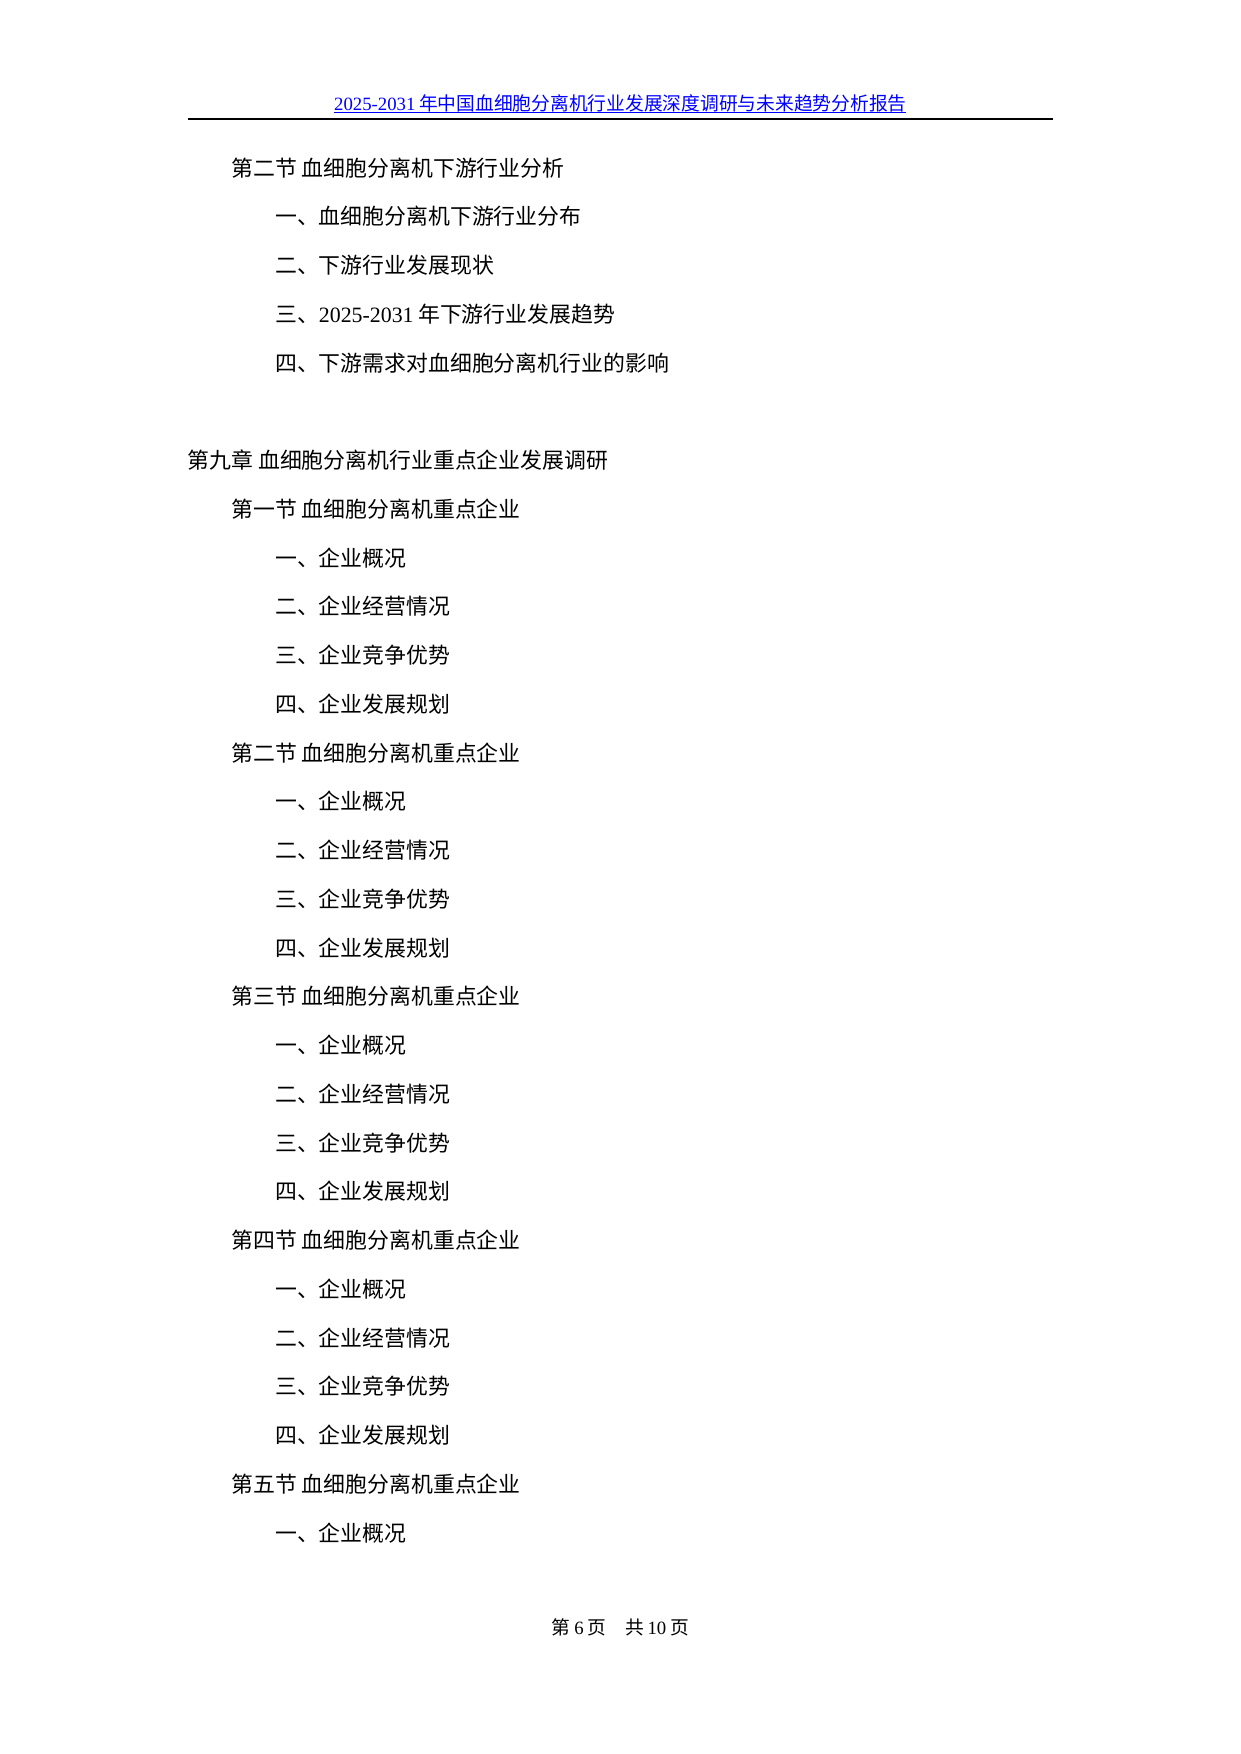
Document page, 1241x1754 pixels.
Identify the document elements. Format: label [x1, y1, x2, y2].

text [187, 150, 1053, 1548]
